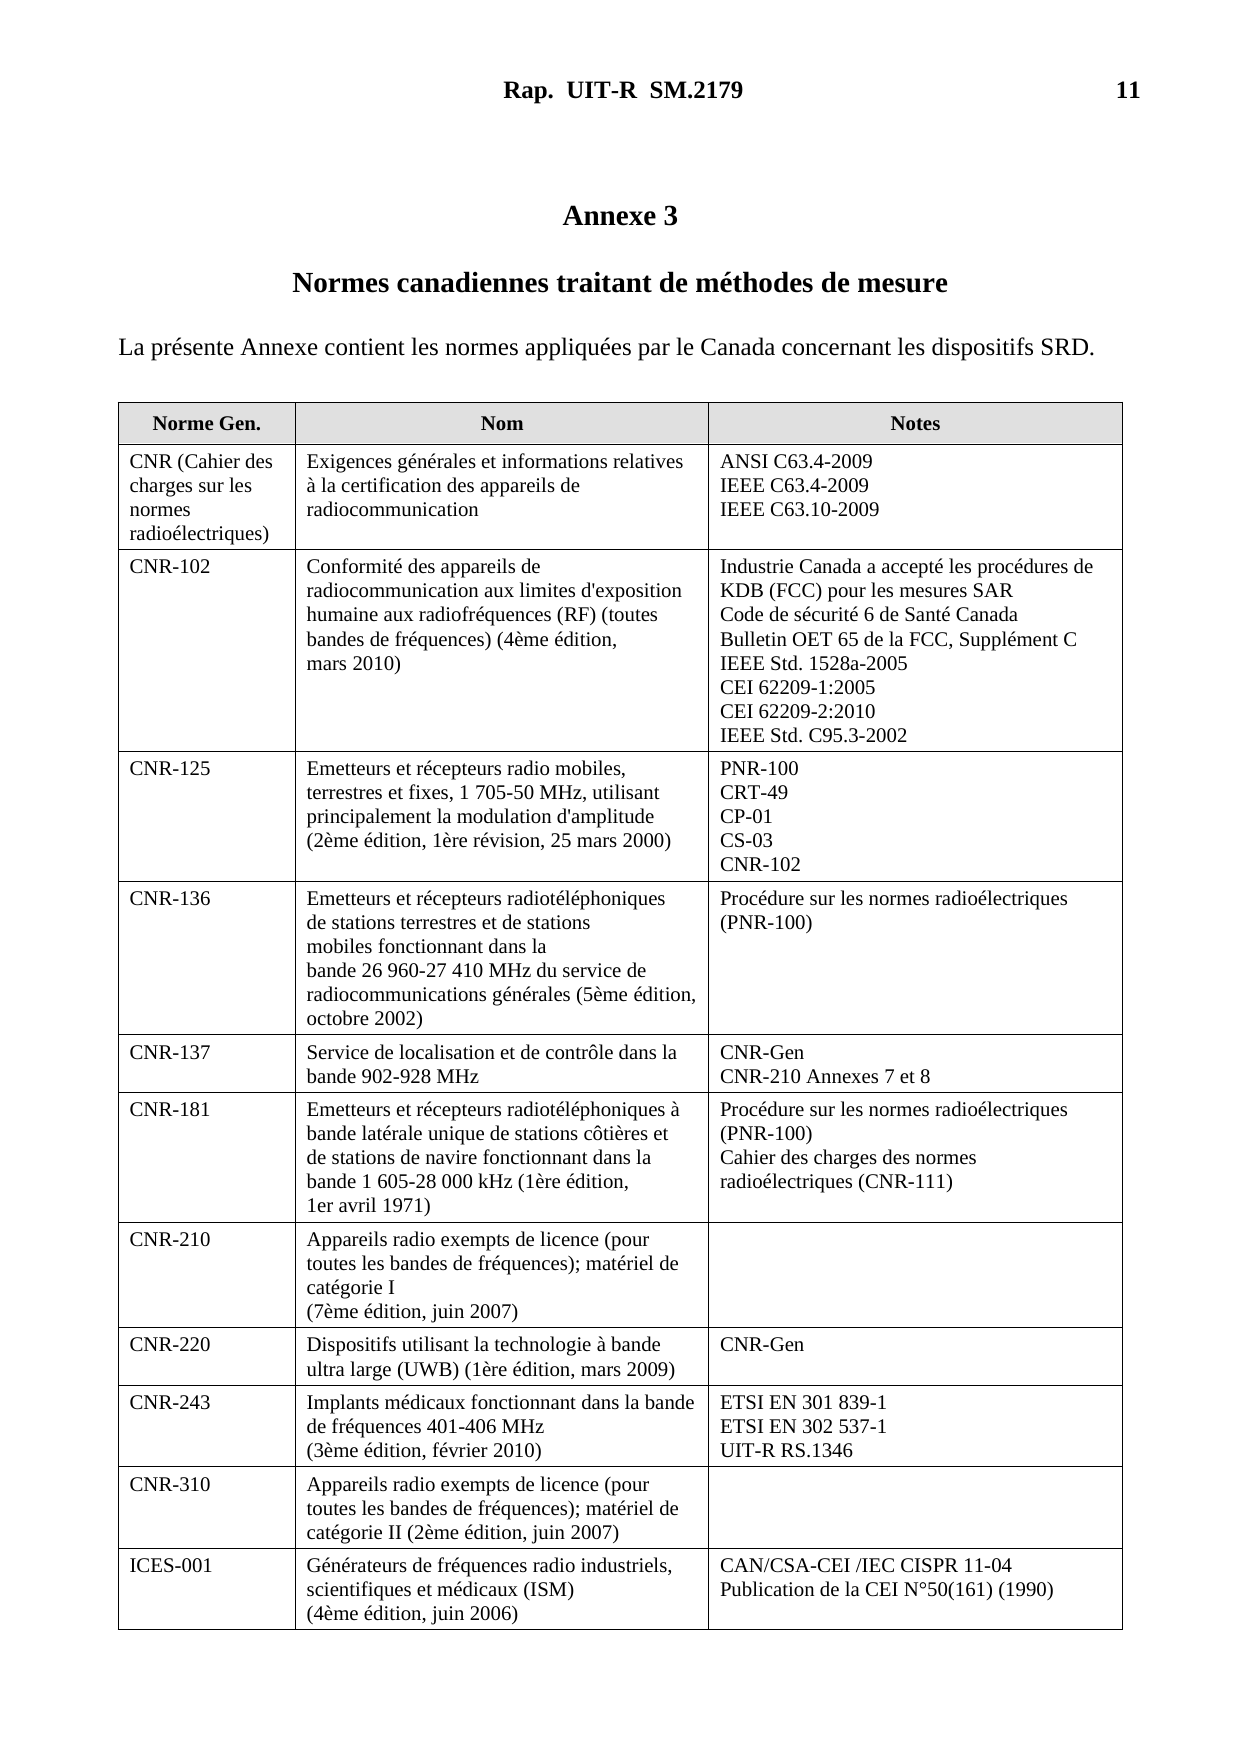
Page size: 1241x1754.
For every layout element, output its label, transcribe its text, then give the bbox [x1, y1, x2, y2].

table_cell Procédure sur les normes radioélectriques (PNR-100) Cahier des charges des normes radioélectriques (CNR-111) [709, 1093, 1122, 1222]
table_cell CAN/CSA-CEI /IEC CISPR 11-04 Publication de la CEI N°50(161) (1990) [709, 1549, 1122, 1629]
table_cell [709, 1467, 1122, 1548]
table_cell Emetteurs et récepteurs radiotéléphoniques à bande latérale unique de stations côtières et de stations de navire fonctionnant dans la bande 1 605-28 000 kHz (1ère édition, 1er avril 1971) [296, 1093, 708, 1222]
table_cell ETSI EN 301 839-1 ETSI EN 302 537-1 UIT-R RS.1346 [709, 1386, 1122, 1466]
table_cell CNR-137 [119, 1035, 295, 1092]
table_cell CNR-Gen CNR-210 Annexes 7 et 8 [709, 1035, 1122, 1092]
table_cell PNR-100 CRT-49 CP-01 CS-03 CNR-102 [709, 752, 1122, 881]
table_cell Exigences générales et informations relatives à la certification des appareils de radiocommunication [296, 445, 708, 549]
table_header Notes [709, 403, 1122, 443]
table_cell ANSI C63.4-2009 IEEE C63.4-2009 IEEE C63.10-2009 [709, 445, 1122, 549]
table_cell Service de localisation et de contrôle dans la bande 902-928 MHz [296, 1035, 708, 1092]
table_cell [709, 1223, 1122, 1327]
table_cell CNR-102 [119, 550, 295, 751]
table_cell Implants médicaux fonctionnant dans la bande de fréquences 401-406 MHz (3ème édition, février 2010) [296, 1386, 708, 1466]
table_cell ICES-001 [119, 1549, 295, 1629]
table_header Nom [296, 403, 708, 443]
table_cell CNR-220 [119, 1328, 295, 1385]
table_cell Appareils radio exempts de licence (pour toutes les bandes de fréquences); matériel de catégorie II (2ème édition, juin 2007) [296, 1467, 708, 1548]
table_cell Emetteurs et récepteurs radio mobiles, terrestres et fixes, 1 705-50 MHz, utilisant principalement la modulation d'amplitude (2ème édition, 1ère révision, 25 mars 2000) [296, 752, 708, 881]
table_cell Conformité des appareils de radiocommunication aux limites d'exposition humaine aux radiofréquences (RF) (toutes bandes de fréquences) (4ème édition, mars 2010) [296, 550, 708, 751]
table_cell CNR-210 [119, 1223, 295, 1327]
table_cell CNR-136 [119, 882, 295, 1034]
table_cell Dispositifs utilisant la technologie à bande ultra large (UWB) (1ère édition, mars 2009) [296, 1328, 708, 1385]
table_cell Industrie Canada a accepté les procédures de KDB (FCC) pour les mesures SAR Code de sécurité 6 de Santé Canada Bulletin OET 65 de la FCC, Supplément C IEEE Std. 1528a-2005 CEI 62209-1:2005 CEI 62209-2:2010 IEEE Std. C95.3-2002 [709, 550, 1122, 751]
table_cell Procédure sur les normes radioélectriques (PNR-100) [709, 882, 1122, 1034]
table_cell CNR-Gen [709, 1328, 1122, 1385]
table_cell CNR (Cahier des charges sur les normes radioélectriques) [119, 445, 295, 549]
table_cell CNR-125 [119, 752, 295, 881]
table_cell Générateurs de fréquences radio industriels, scientifiques et médicaux (ISM) (4ème édition, juin 2006) [296, 1549, 708, 1629]
table_cell CNR-243 [119, 1386, 295, 1466]
table_cell Appareils radio exempts de licence (pour toutes les bandes de fréquences); matériel de catégorie I (7ème édition, juin 2007) [296, 1223, 708, 1327]
title Annexe 3 Normes canadiennes traitant de méthodes de mesure [118, 198, 1122, 298]
table_cell Emetteurs et récepteurs radiotéléphoniques de stations terrestres et de stations mobiles fonctionnant dans la bande 26 960-27 410 MHz du service de radiocommunications générales (5ème édition, octobre 2002) [296, 882, 708, 1034]
table_cell CNR-181 [119, 1093, 295, 1222]
title La présente Annexe contient les normes appliquées par le Canada concernant les dispositifs SRD. [118, 332, 1122, 360]
table_cell CNR-310 [119, 1467, 295, 1548]
table_header Norme Gen. [119, 403, 295, 443]
